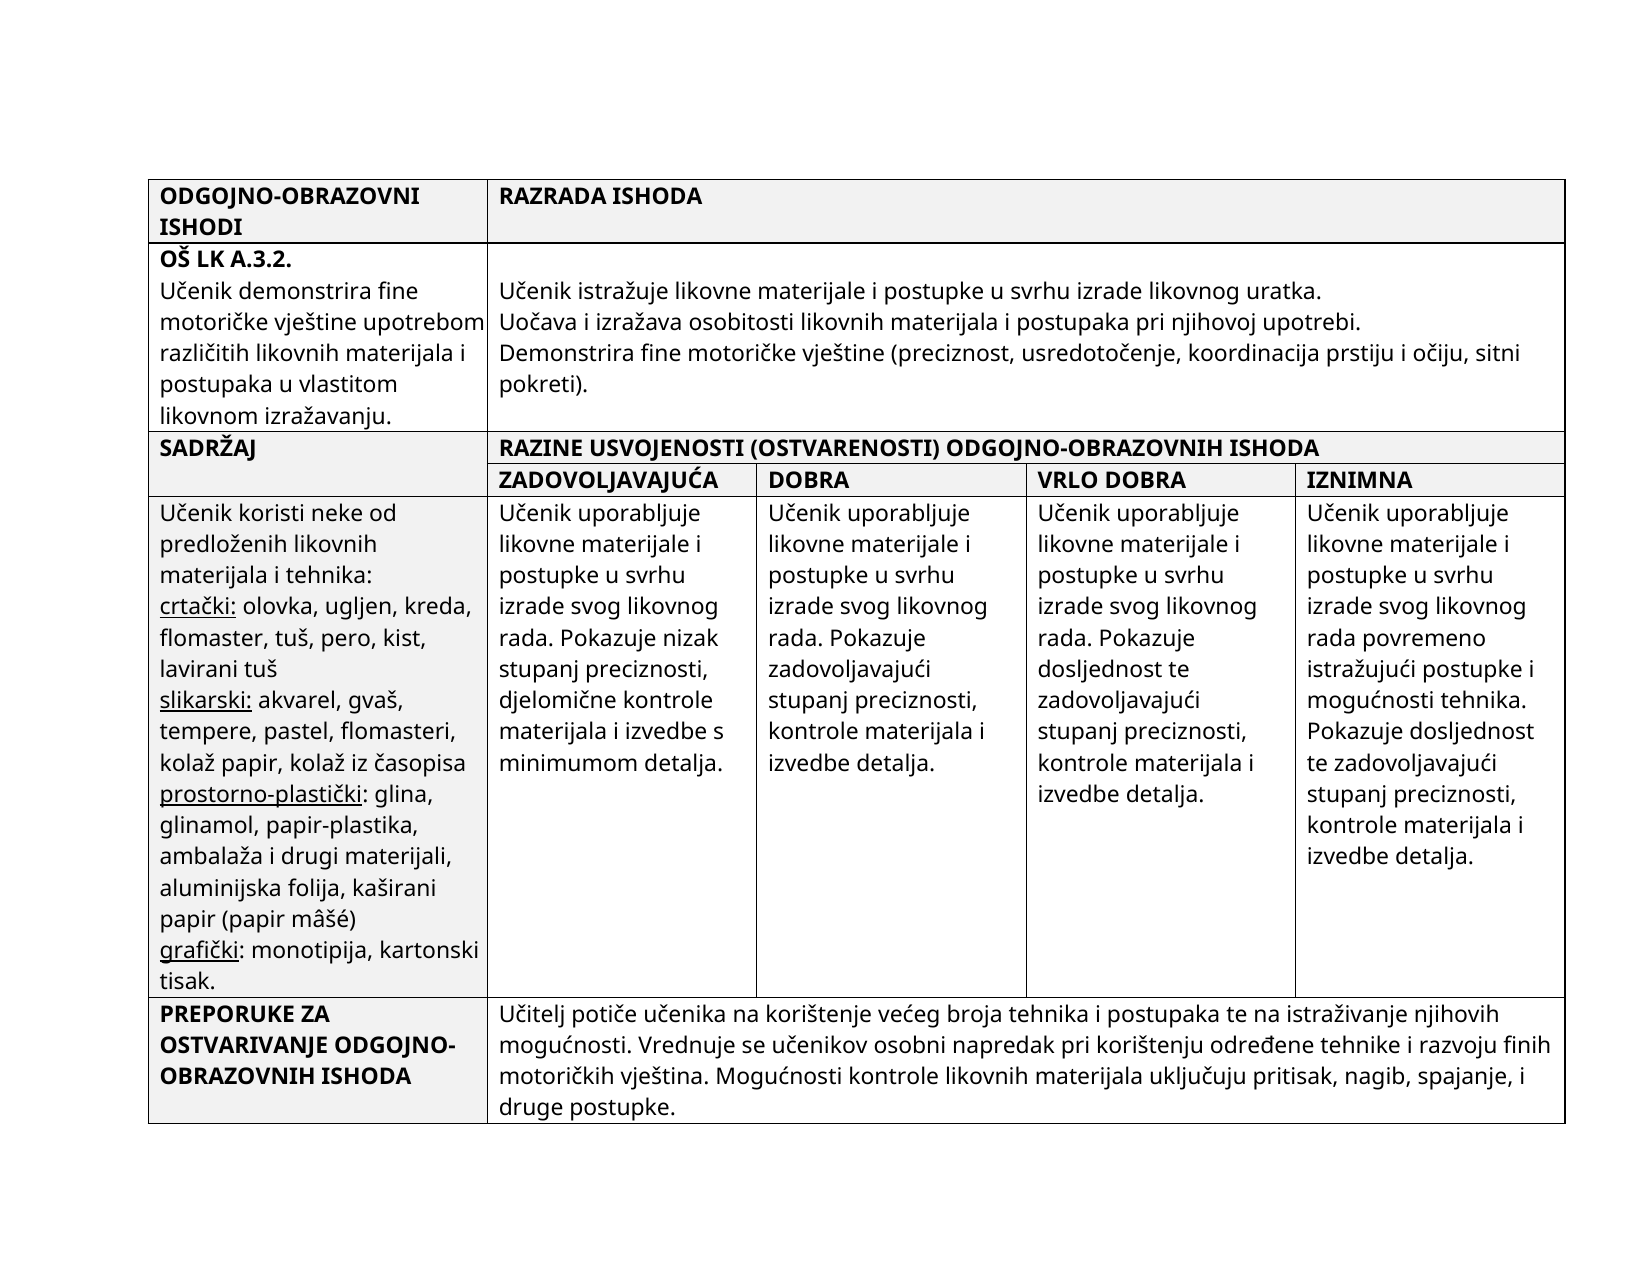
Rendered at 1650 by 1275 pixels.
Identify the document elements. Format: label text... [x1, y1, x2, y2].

table_cell RAZINE USVOJENOSTI (OSTVARENOSTI) ODGOJNO-OBRAZOVNIH ISHODA [488, 432, 1564, 463]
table_cell VRLO DOBRA [1027, 464, 1295, 496]
table_header RAZRADA ISHODA [488, 180, 1564, 242]
table_cell Učenik koristi neke od predloženih likovnih materijala i tehnika: crtački: olovka, ugljen, kreda, flomaster, tuš, pero, kist, lavirani tuš slikarski: akvarel, gvaš, tempere, pastel, flomasteri, kolaž papir, kolaž iz časopisa prostorno-plastički: glina, glinamol, papir-plastika, ambalaža i drugi materijali, aluminijska folija, kaširani papir (papir mâšé) grafički: monotipija, kartonski tisak. [149, 497, 487, 997]
table_cell Učenik uporabljuje likovne materijale i postupke u svrhu izrade svog likovnog rada povremeno istražujući postupke i mogućnosti tehnika. Pokazuje dosljednost te zadovoljavajući stupanj preciznosti, kontrole materijala i izvedbe detalja. [1296, 497, 1564, 997]
table_cell OŠ LK A.3.2. Učenik demonstrira fine motoričke vještine upotrebom različitih likovnih materijala i postupaka u vlastitom likovnom izražavanju. [149, 244, 487, 431]
table_cell Učenik uporabljuje likovne materijale i postupke u svrhu izrade svog likovnog rada. Pokazuje nizak stupanj preciznosti, djelomične kontrole materijala i izvedbe s minimumom detalja. [488, 497, 756, 997]
table_header ODGOJNO-OBRAZOVNI ISHODI [149, 180, 487, 242]
table_cell Učenik uporabljuje likovne materijale i postupke u svrhu izrade svog likovnog rada. Pokazuje dosljednost te zadovoljavajući stupanj preciznosti, kontrole materijala i izvedbe detalja. [1027, 497, 1295, 997]
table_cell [488, 998, 1564, 1123]
table_cell Učenik uporabljuje likovne materijale i postupke u svrhu izrade svog likovnog rada. Pokazuje zadovoljavajući stupanj preciznosti, kontrole materijala i izvedbe detalja. [757, 497, 1026, 997]
table_cell ZADOVOLJAVAJUĆA [488, 464, 756, 496]
table_cell DOBRA [757, 464, 1026, 496]
table_cell SADRŽAJ [149, 432, 487, 496]
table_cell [149, 998, 487, 1123]
table_cell IZNIMNA [1296, 464, 1564, 496]
table_cell Učenik istražuje likovne materijale i postupke u svrhu izrade likovnog uratka. Uočava i izražava osobitosti likovnih materijala i postupaka pri njihovoj upotrebi. Demonstrira fine motoričke vještine (preciznost, usredotočenje, koordinacija prstiju i očiju, sitni pokreti). [488, 244, 1564, 431]
